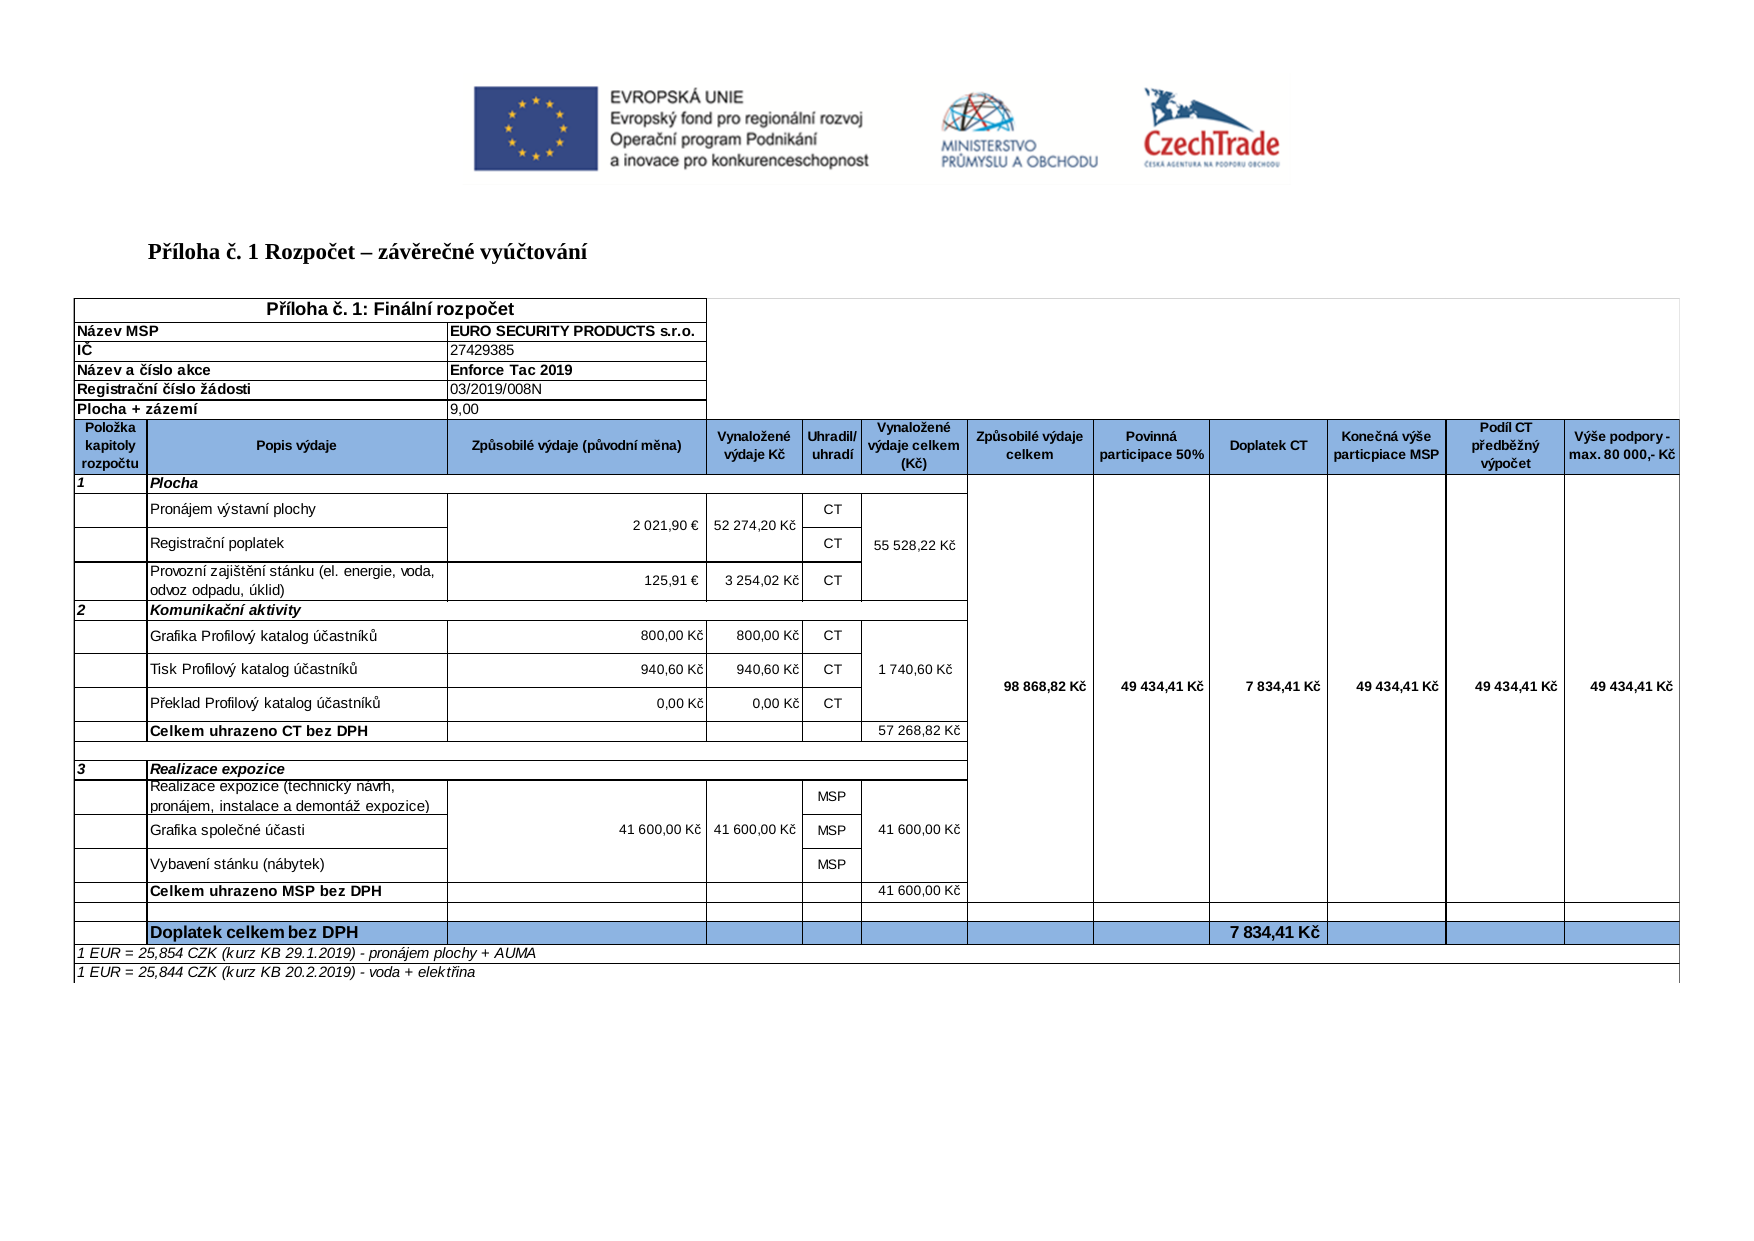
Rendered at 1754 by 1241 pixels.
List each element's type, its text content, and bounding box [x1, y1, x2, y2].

picture [462, 73, 1292, 186]
text Příloha č. 1 Rozpočet – závěrečné vyúčtování [148, 238, 1606, 265]
